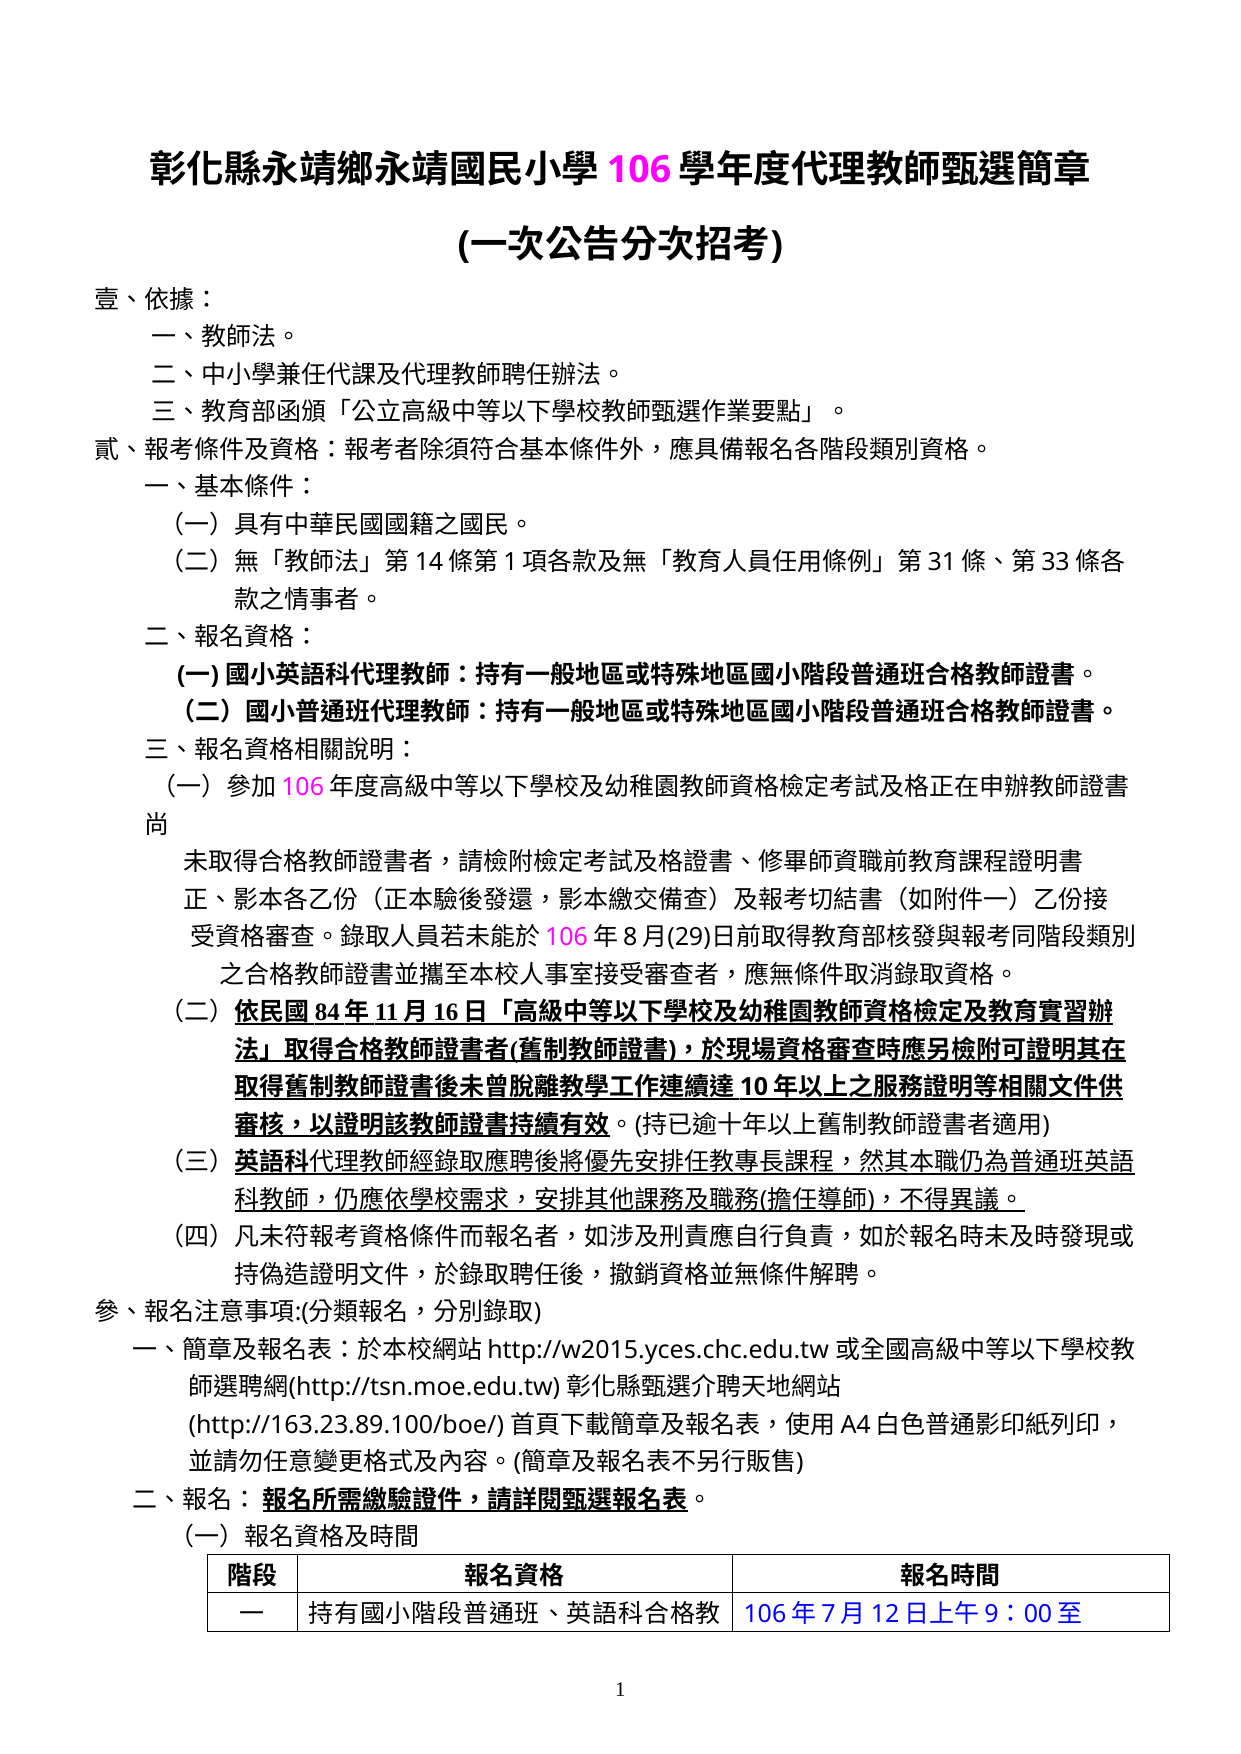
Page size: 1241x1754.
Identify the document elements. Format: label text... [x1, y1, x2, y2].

text (一次公告分次招考) [94, 204, 1146, 279]
text （一）報名資格及時間 [169, 1516, 1146, 1554]
text 壹、依據： [94, 279, 1146, 316]
table_header 報名資格 [298, 1555, 732, 1592]
text （二）無「教師法」第14條第1項各款及無「教育人員任用條例」第31條、第33條各款之情事者。 [159, 541, 1146, 616]
text 一、簡章及報名表：於本校網站http://w2015.yces.chc.edu.tw 或全國高級中等以下學校教師選聘網(http://tsn.moe.edu.tw) 彰化縣甄選介聘天地網站 (http://163.23.89.100/boe/) 首頁下載簡章及報名表，使用A4白色普通影印紙列印，並請勿任意變更格式及內容。(簡章及報名表不另行販售) [132, 1329, 1146, 1479]
table_cell 一 [208, 1593, 297, 1631]
table_header 報名時間 [733, 1555, 1169, 1592]
table_header 階段 [208, 1555, 297, 1592]
text （四）凡未符報考資格條件而報名者，如涉及刑責應自行負責，如於報名時未及時發現或持偽造證明文件，於錄取聘任後，撤銷資格並無條件解聘。 [159, 1216, 1146, 1291]
text 二、中小學兼任代課及代理教師聘任辦法。 [151, 354, 1146, 391]
text （二）依「高級中等以下學校及幼稚園教師資格檢定及教育實習辦法」取得合格教師證書者(舊制教師證書)，於現場資格審查時應另檢附可證明其在取得舊制教師證書後未曾脫離教學工作連續達10年以上之服務證明等相關文件供審核，以證明該教師證書持續有效。(持已逾十年以上舊制教師證書者適用) [159, 991, 1146, 1141]
text （三）英語科代理教師經錄取應聘後將優先安排任教專長課程，然其本職仍為普通班英語科教師，仍應依學校需求，安排其他課務及職務(擔任導師)，不得異議。 [159, 1141, 1146, 1216]
text （一）具有中華民國國籍之國民。 [159, 504, 1146, 541]
text 三、教育部函頒「公立高級中等以下學校教師甄選作業要點」。 [151, 391, 1146, 429]
text 一、教師法。 [151, 316, 1146, 354]
text 二、報名： 報名所需繳驗證件，請詳閱甄選報名表。 [132, 1479, 1146, 1516]
text 三、報名資格相關說明： [144, 729, 1146, 766]
text 正、影本各乙份（正本驗後發還，影本繳交備查）及報考切結書（如附件一）乙份接 [144, 879, 1146, 916]
text 二、報名資格： [144, 616, 1146, 654]
text 受資格審查。錄取人員若未能於106年8月(29)日前取得教育部核發與報考同階段類別之合格教師證書並攜至本校人事室接受審查者，應無條件取消錄取資格。 [144, 916, 1146, 991]
text （二）國小普通班代理教師：持有一般地區或特殊地區國小階段普通班合格教師證書。 [144, 691, 1146, 729]
text 未取得合格教師證書者，請檢附檢定考試及格證書、修畢師資職前教育課程證明書 [144, 841, 1146, 879]
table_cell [733, 1593, 1169, 1631]
text 一、基本條件： [144, 466, 1146, 504]
text 參、報名注意事項:(分類報名，分別錄取) [94, 1291, 1146, 1329]
text 貳、報考條件及資格：報考者除須符合基本條件外，應具備報名各階段類別資格。 [94, 429, 1146, 466]
text 彰化縣永靖鄉永靖國民小學106學年度代理教師甄選簡章 [94, 129, 1146, 204]
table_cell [298, 1593, 732, 1631]
text (一) 國小英語科代理教師：持有一般地區或特殊地區國小階段普通班合格教師證書。 [144, 654, 1146, 691]
text （一）參加106年度高級中等以下學校及幼稚園教師資格檢定考試及格正在申辦教師證書尚 [144, 766, 1146, 841]
